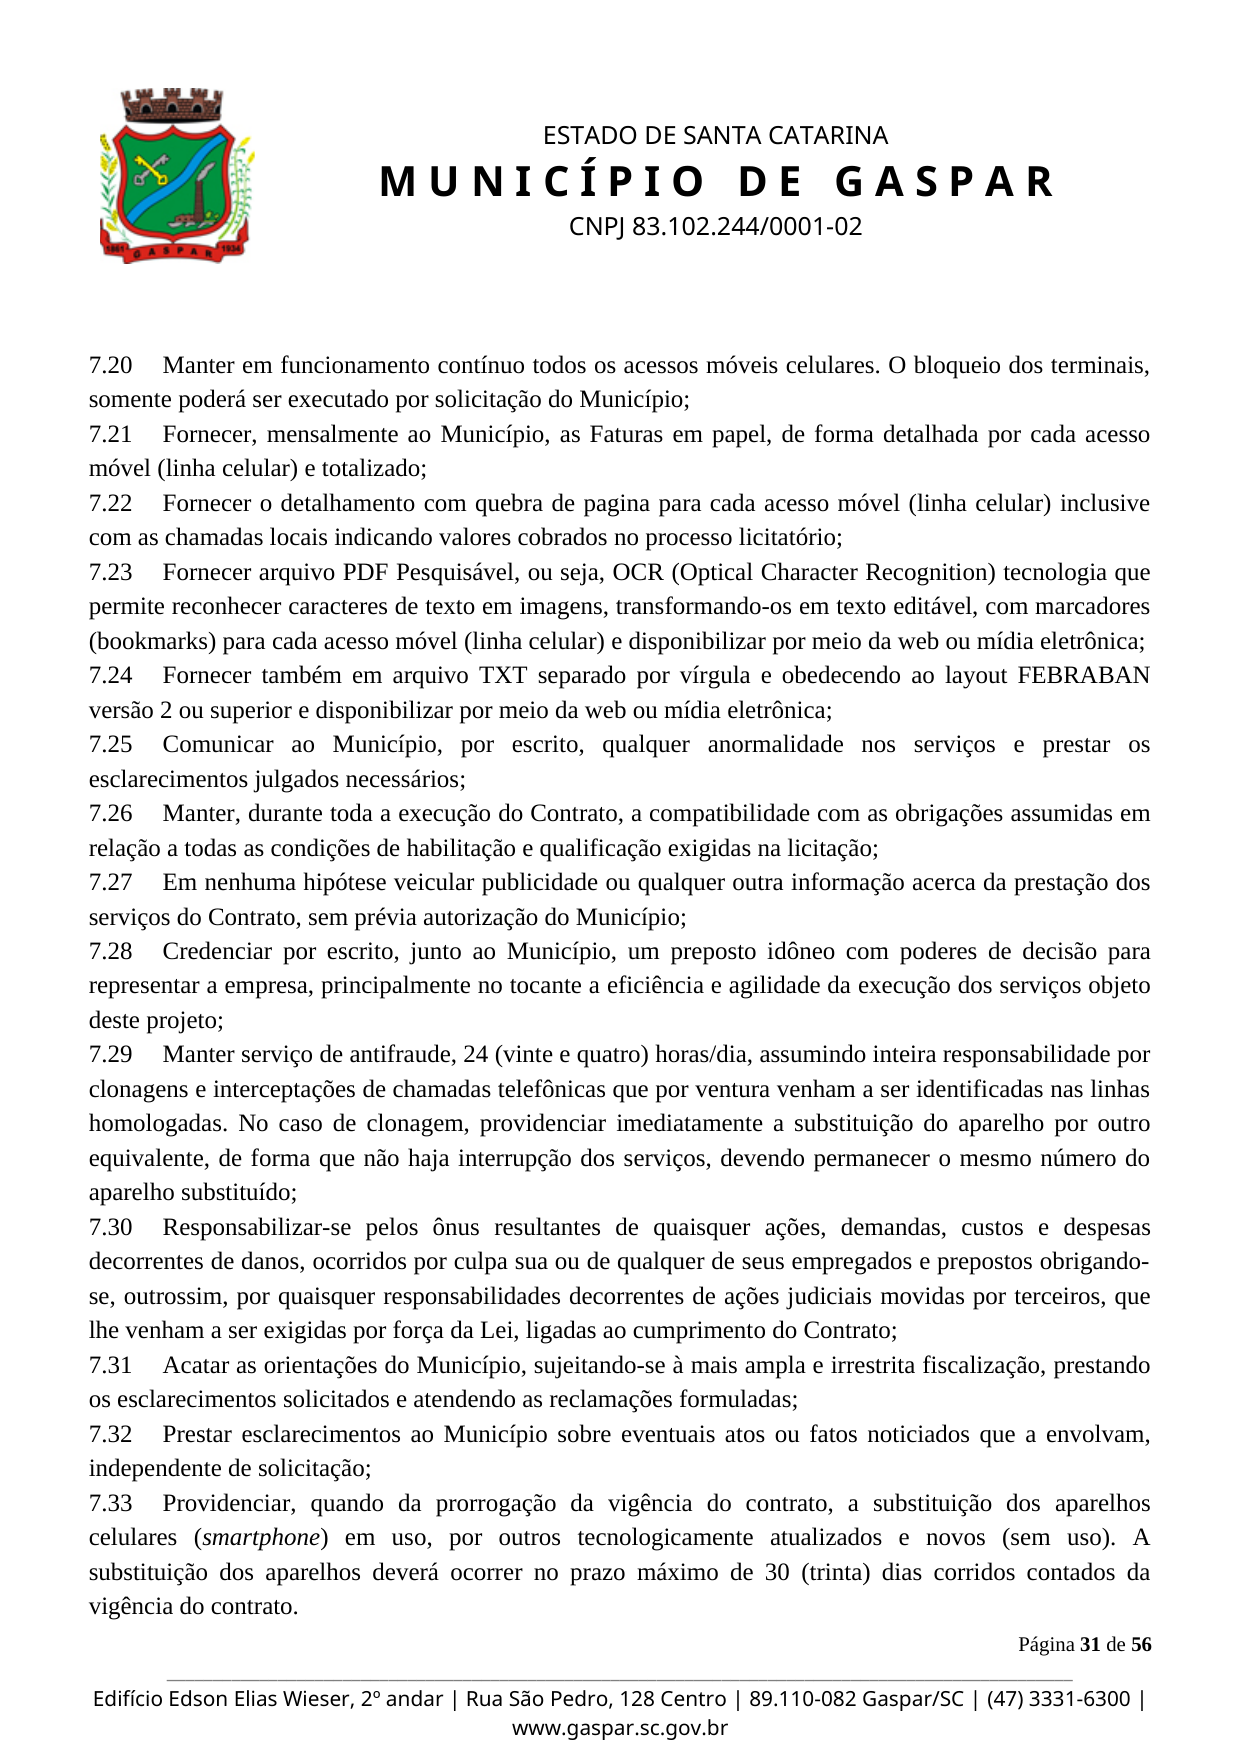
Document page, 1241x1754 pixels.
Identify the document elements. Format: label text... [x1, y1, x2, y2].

list Providenciar, quando da prorrogação da vigência do contrato, a substituição dos aparelhos celulares (smartphone) em uso, por outros tecnologicamente atualizados e novos (sem uso). A substituição dos aparelhos deverá ocorrer no prazo máximo de 30 (trinta) dias corridos contados da vigência do contrato. [88, 1488, 1152, 1620]
list Fornecer, mensalmente ao Município, as Faturas em papel, de forma detalhada por cada acesso móvel (linha celular) e totalizado; [88, 419, 1152, 482]
list Fornecer arquivo PDF Pesquisável, ou seja, OCR (Optical Character Recognition) tecnologia que permite reconhecer caracteres de texto em imagens, transformando-os em texto editável, com marcadores (bookmarks) para cada acesso móvel (linha celular) e disponibilizar por meio da web ou mídia eletrônica; [88, 557, 1152, 654]
list Credenciar por escrito, junto ao Município, um preposto idôneo com poderes de decisão para representar a empresa, principalmente no tocante a eficiência e agilidade da execução dos serviços objeto deste projeto; [88, 936, 1152, 1034]
list Responsabilizar-se pelos ônus resultantes de quaisquer ações, demandas, custos e despesas decorrentes de danos, ocorridos por culpa sua ou de qualquer de seus empregados e prepostos obrigando-se, outrossim, por quaisquer responsabilidades decorrentes de ações judiciais movidas por terceiros, que lhe venham a ser exigidas por força da Lei, ligadas ao cumprimento do Contrato; [88, 1212, 1152, 1344]
list Em nenhuma hipótese veicular publicidade ou qualquer outra informação acerca da prestação dos serviços do Contrato, sem prévia autorização do Município; [88, 867, 1152, 930]
picture [100, 88, 255, 264]
list Manter serviço de antifraude, 24 (vinte e quatro) horas/dia, assumindo inteira responsabilidade por clonagens e interceptações de chamadas telefônicas que por ventura venham a ser identificadas nas linhas homologadas. No caso de clonagem, providenciar imediatamente a substituição do aparelho por outro equivalente, de forma que não haja interrupção dos serviços, devendo permanecer o mesmo número do aparelho substituído; [88, 1039, 1152, 1206]
list Comunicar ao Município, por escrito, qualquer anormalidade nos serviços e prestar os esclarecimentos julgados necessários; [88, 729, 1152, 792]
list Fornecer também em arquivo TXT separado por vírgula e obedecendo ao layout FEBRABAN versão 2 ou superior e disponibilizar por meio da web ou mídia eletrônica; [88, 660, 1152, 723]
list Manter, durante toda a execução do Contrato, a compatibilidade com as obrigações assumidas em relação a todas as condições de habilitação e qualificação exigidas na licitação; [88, 798, 1152, 861]
list Manter em funcionamento contínuo todos os acessos móveis celulares. O bloqueio dos terminais, somente poderá ser executado por solicitação do Município; [88, 350, 1152, 413]
list Fornecer o detalhamento com quebra de pagina para cada acesso móvel (linha celular) inclusive com as chamadas locais indicando valores cobrados no processo licitatório; [88, 488, 1152, 551]
list Acatar as orientações do Município, sujeitando-se à mais ampla e irrestrita fiscalização, prestando os esclarecimentos solicitados e atendendo as reclamações formuladas; [88, 1350, 1152, 1413]
list Prestar esclarecimentos ao Município sobre eventuais atos ou fatos noticiados que a envolvam, independente de solicitação; [88, 1419, 1152, 1482]
